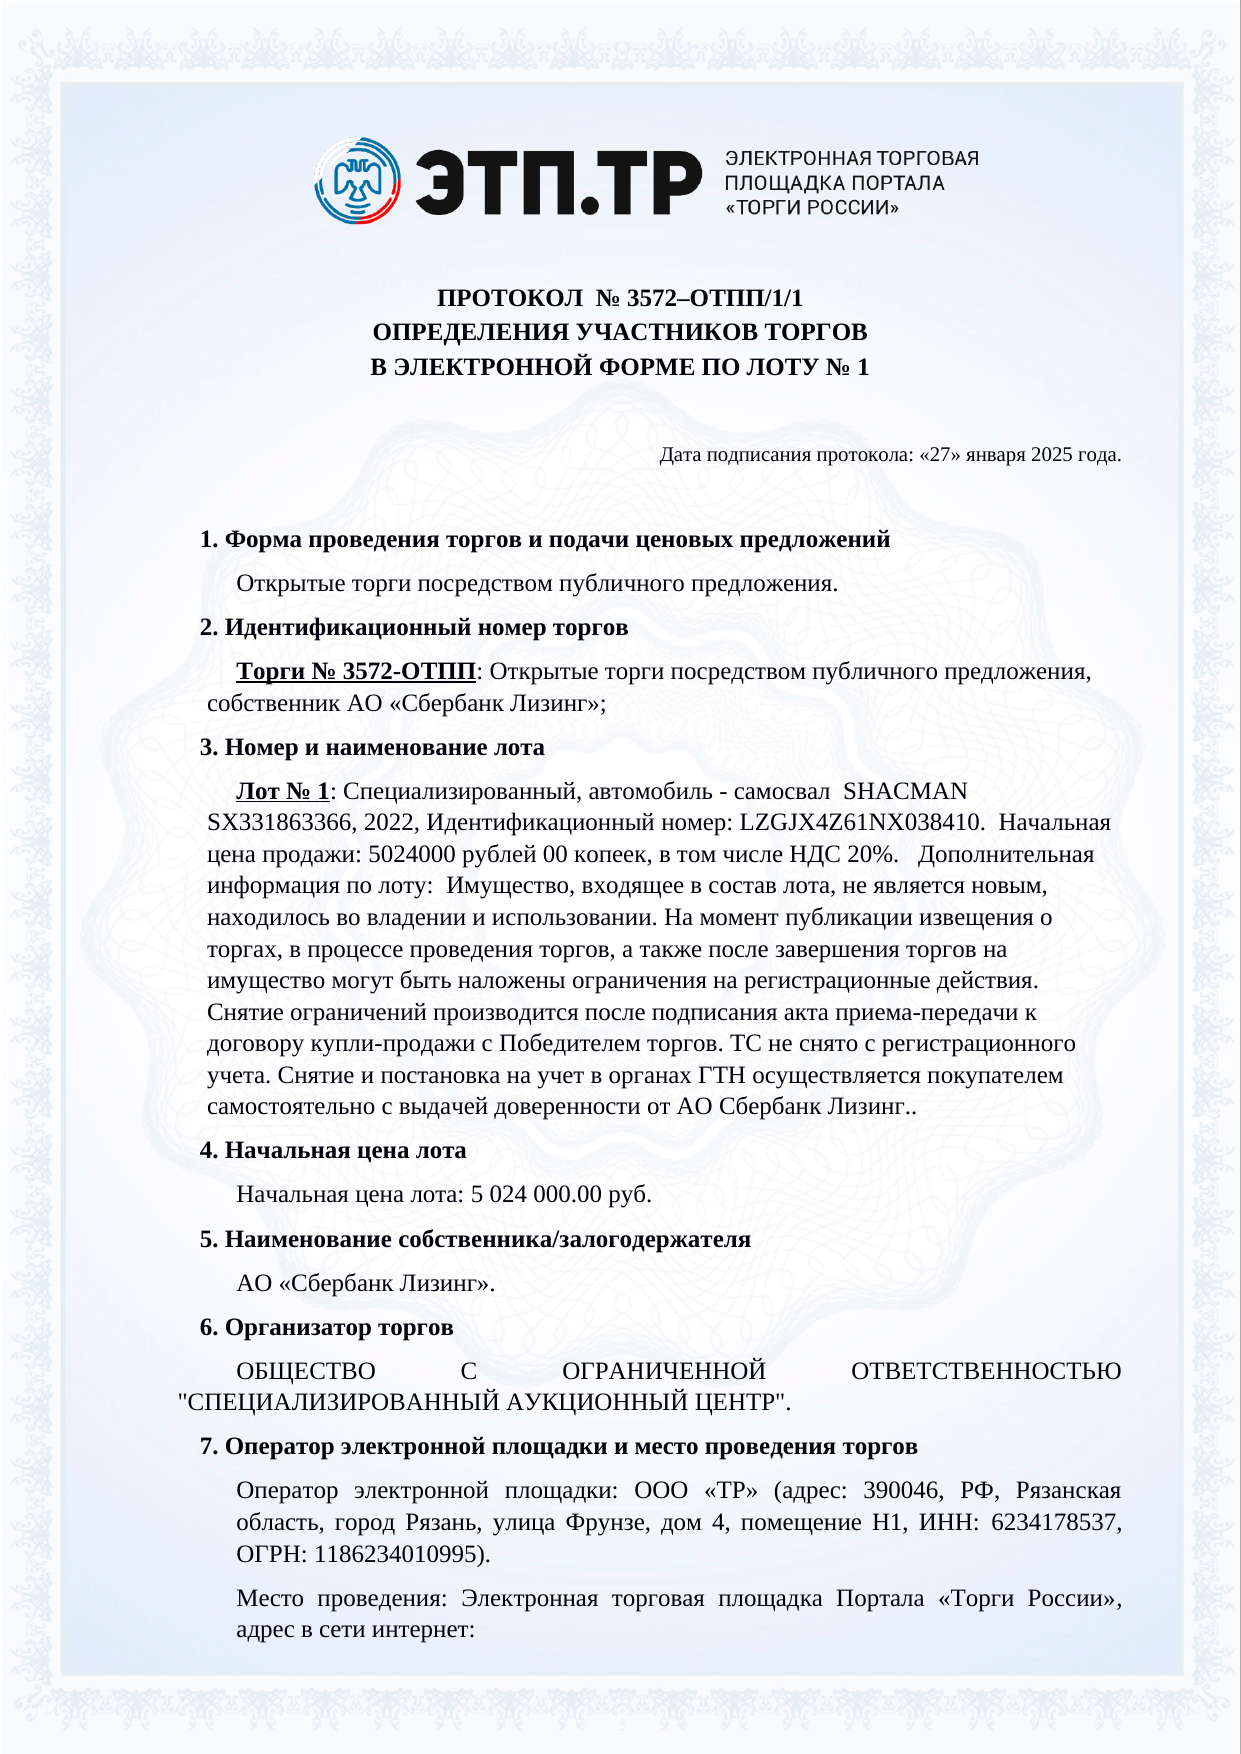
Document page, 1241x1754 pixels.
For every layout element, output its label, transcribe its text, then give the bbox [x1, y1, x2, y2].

text АО «Сбербанк Лизинг». [177, 1268, 1122, 1296]
title ОПРЕДЕЛЕНИЯ УЧАСТНИКОВ ТОРГОВ [118, 317, 1122, 346]
text 3. Номер и наименование лота [177, 732, 1122, 761]
text Начальная цена лота: 5 024 000.00 руб. [236, 1179, 1122, 1208]
text Лот № 1: Специализированный, автомобиль - самосвал SHACMAN SX331863366, 2022, Идентификационный номер: LZGJX4Z61NX038410. Начальная цена продажи: 5024000 рублей 00 копеек, в том числе НДС 20%. Дополнительная информация по лоту: Имущество, входящее в состав лота, не является новым, находилось во владении и использовании. На момент публикации извещения о торгах, в процессе проведения торгов, а также после завершения торгов на имущество могут быть наложены ограничения на регистрационные действия. Снятие ограничений производится после подписания акта приема-передачи к договору купли-продажи с Победителем торгов. ТС не снято с регистрационного учета. Снятие и постановка на учет в органах ГТН осуществляется покупателем самостоятельно с выдачей доверенности от АО Сбербанк Лизинг.. [207, 776, 1122, 1120]
text 4. Начальная цена лота [177, 1136, 1122, 1164]
title ПРОТОКОЛ № 3572–ОТПП/1/1 [118, 283, 1122, 312]
text 7. Оператор электронной площадки и место проведения торгов [177, 1431, 1122, 1460]
text Дата подписания протокола: «27» января 2025 года. [177, 436, 1122, 467]
text ОБЩЕСТВО С ОГРАНИЧЕННОЙ ОТВЕТСТВЕННОСТЬЮ "СПЕЦИАЛИЗИРОВАННЫЙ АУКЦИОННЫЙ ЦЕНТР". [177, 1356, 1122, 1416]
picture [2, 1, 1241, 1754]
text Торги № 3572-ОТПП: Открытые торги посредством публичного предложения, собственник АО «Сбербанк Лизинг»; [207, 656, 1122, 716]
text 5. Наименование собственника/залогодержателя [177, 1224, 1122, 1252]
text Место проведения: Электронная торговая площадка Портала «Торги России», адрес в сети интернет: [236, 1583, 1122, 1643]
title В ЭЛЕКТРОННОЙ ФОРМЕ ПО ЛОТУ № 1 [118, 352, 1122, 381]
text 6. Организатор торгов [177, 1312, 1122, 1341]
text Открытые торги посредством публичного предложения. [177, 568, 1122, 597]
text 1. Форма проведения торгов и подачи ценовых предложений [177, 524, 1122, 553]
text 2. Идентификационный номер торгов [177, 612, 1122, 641]
text Оператор электронной площадки: ООО «ТР» (адрес: 390046, РФ, Рязанская область, город Рязань, улица Фрунзе, дом 4, помещение Н1, ИНН: 6234178537, ОГРН: 1186234010995). [236, 1476, 1122, 1567]
